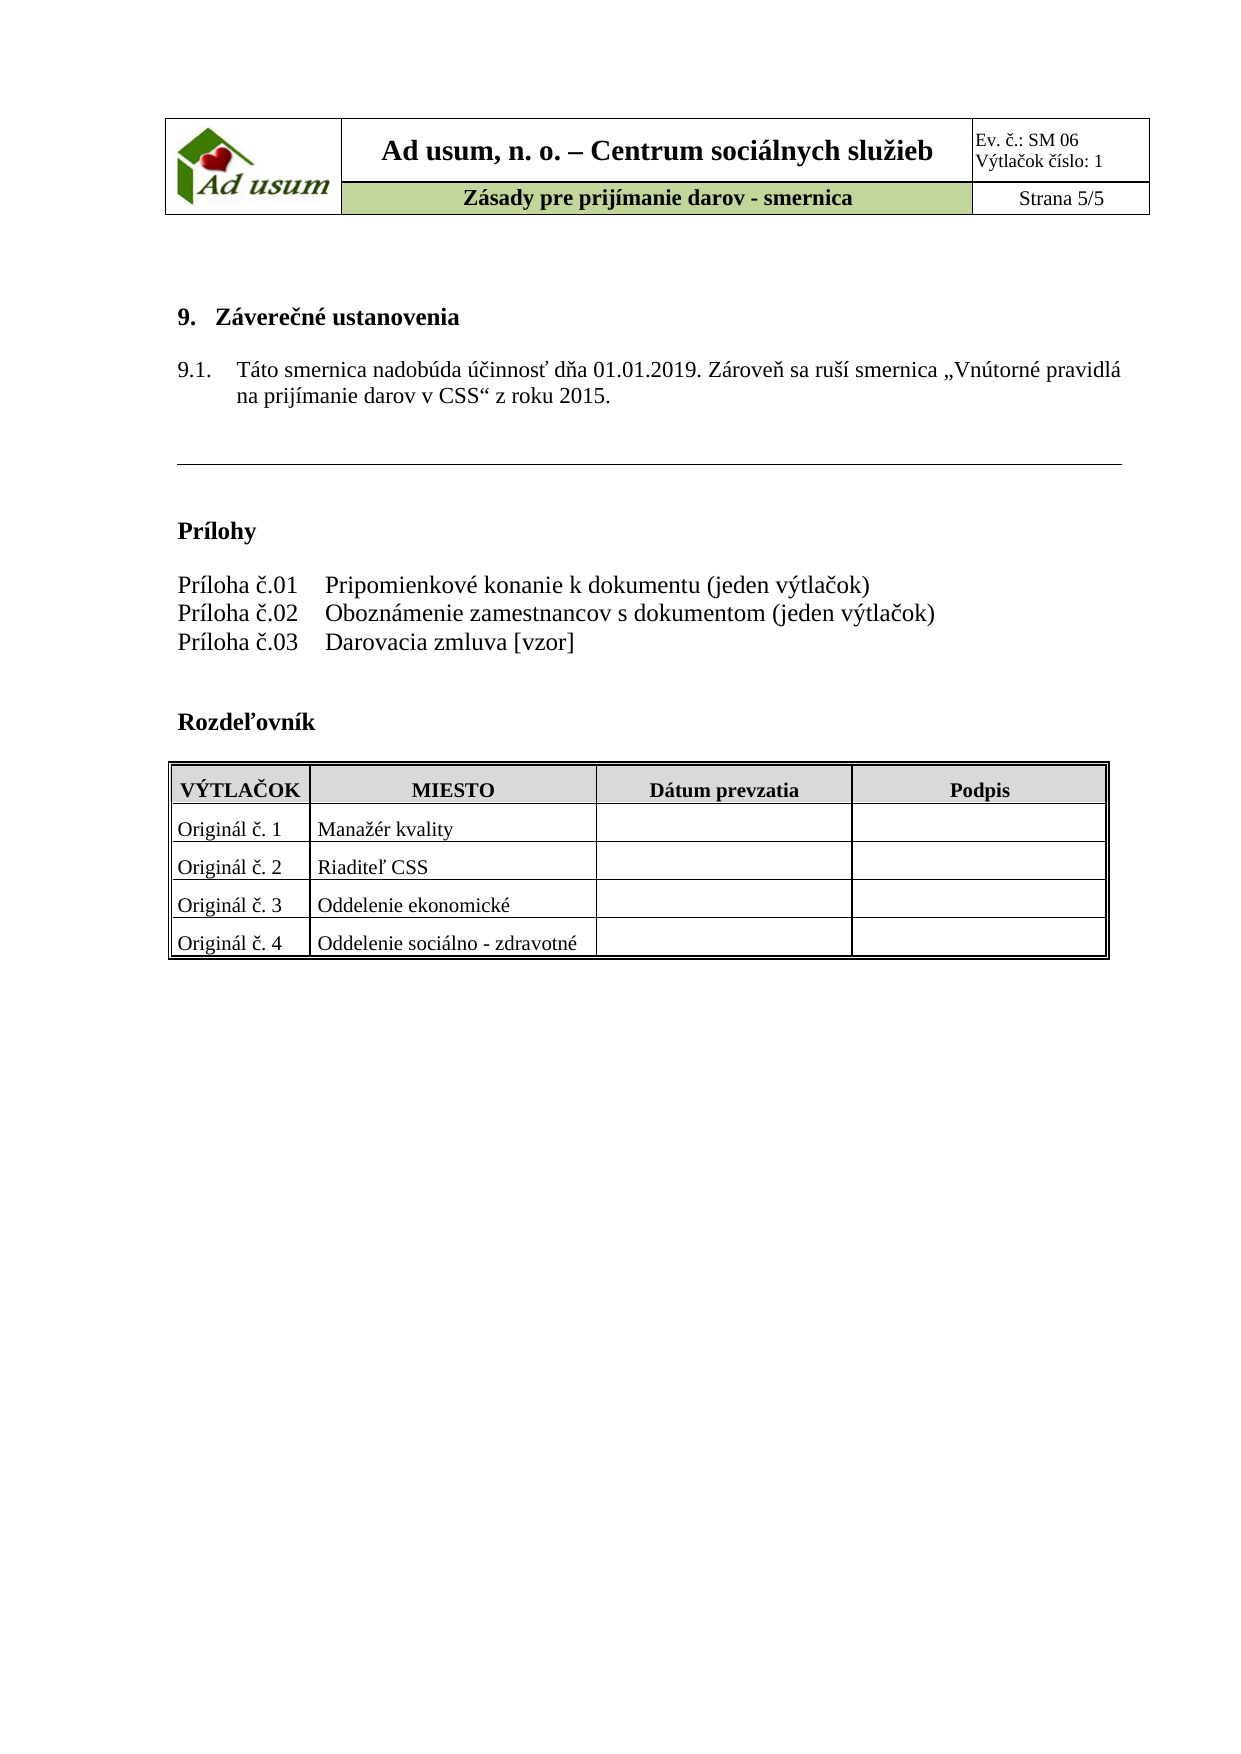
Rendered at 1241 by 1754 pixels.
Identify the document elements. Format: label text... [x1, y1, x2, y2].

table_header Podpis [853, 766, 1105, 802]
table_cell [853, 842, 1105, 879]
table_cell [597, 842, 851, 879]
list Záverečné ustanovenia [177, 302, 1122, 331]
table_cell Oddelenie ekonomické [311, 880, 596, 917]
table_cell [597, 918, 851, 955]
text Príloha č.03 Darovacia zmluva [vzor] [177, 627, 1122, 656]
picture [171, 125, 336, 208]
table_cell [853, 880, 1105, 917]
text Rozdeľovník [177, 707, 1122, 736]
table_header Výtlačok [172, 766, 309, 802]
table_header Miesto [311, 766, 596, 802]
table_cell Originál č. 3 [172, 880, 309, 917]
text Príloha č.01 Pripomienkové konanie k dokumentu (jeden výtlačok) [177, 570, 1122, 598]
table_cell [853, 918, 1105, 955]
text Príloha č.02 Oboznámenie zamestnancov s dokumentom (jeden výtlačok) [177, 598, 1122, 627]
table_cell Originál č. 4 [172, 918, 309, 955]
table_cell Riaditeľ CSS [311, 842, 596, 879]
table_cell Manažér kvality [311, 804, 596, 841]
table_cell Oddelenie sociálno - zdravotné [311, 918, 596, 955]
table_cell Originál č. 1 [172, 804, 309, 841]
list Táto smernica nadobúda účinnosť dňa 01.01.2019. Zároveň sa ruší smernica „Vnútorné pravidlá na prijímanie darov v CSS“ z roku 2015. [177, 356, 1122, 409]
table_header Dátum prevzatia [597, 766, 851, 802]
table_cell [597, 804, 851, 841]
table_cell [853, 804, 1105, 841]
table_cell [597, 880, 851, 917]
text Prílohy [177, 516, 1122, 545]
table_cell Originál č. 2 [172, 842, 309, 879]
